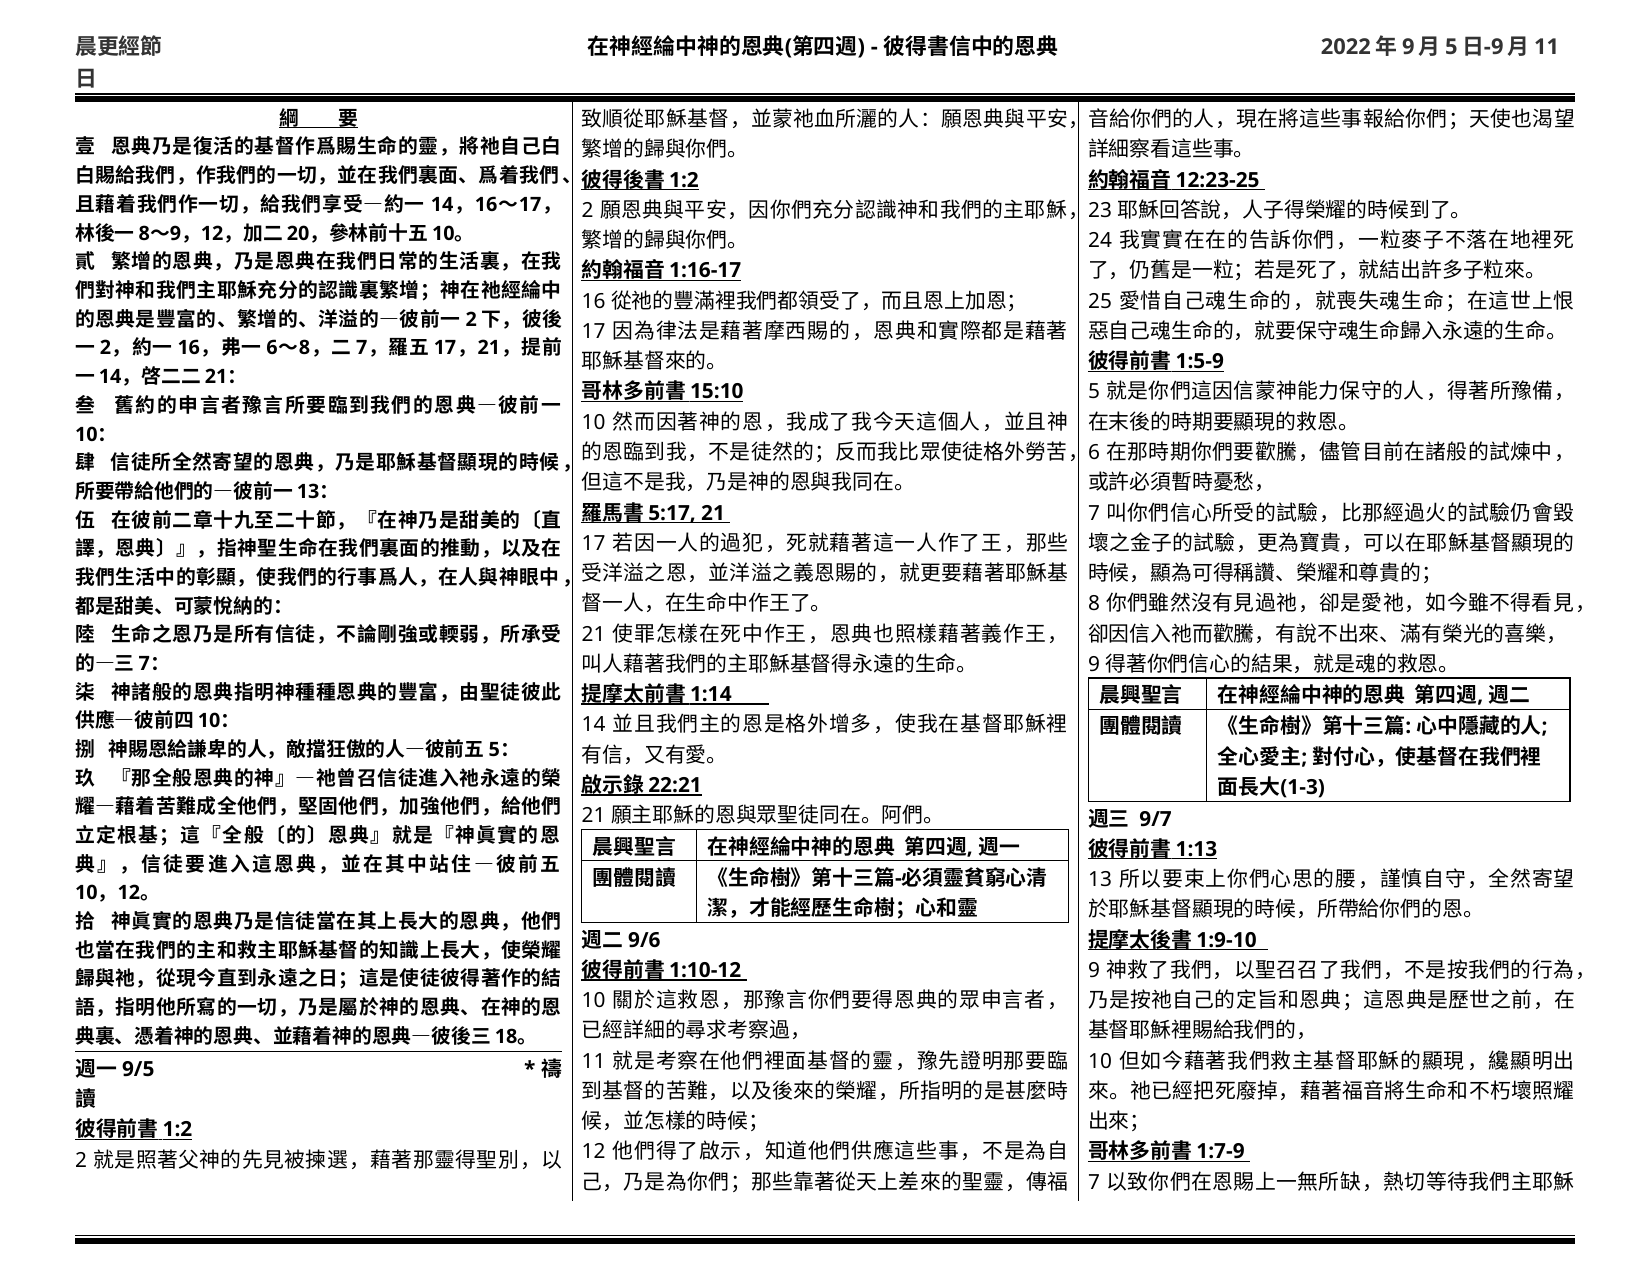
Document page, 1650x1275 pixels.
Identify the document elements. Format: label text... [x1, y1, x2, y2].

text 7 以致你們在恩賜上一無所缺，熱切等待我們主耶穌基督的顯現； [1088, 1165, 1575, 1195]
text 2 願恩典與平安，因你們充分認識神和我們的主耶穌，繁增的歸與你們。 [581, 193, 1068, 254]
text 約翰福音1:16-17 [581, 254, 1068, 284]
text 綱 要 [75, 102, 562, 131]
text 柒 神諸般的恩典指明神種種恩典的豐富，由聖徒彼此供應—彼前四10： [75, 676, 562, 733]
text 2 就是照著父神的先見被揀選，藉著那靈得聖別，以致順從耶穌基督，並蒙祂血所灑的人：願恩典與平安，繁增的歸與你們。 [75, 1143, 562, 1173]
text 哥林多前書15:10 [581, 375, 1068, 405]
text 肆 信徒所全然寄望的恩典，乃是耶穌基督顯現的時候，所要帶給他們的—彼前一13： [75, 447, 562, 504]
text 叁 舊約的申言者豫言所要臨到我們的恩典—彼前一10： [75, 389, 562, 447]
text 壹 恩典乃是復活的基督作爲賜生命的靈，將祂自己白白賜給我們，作我們的一切，並在我們裏面、爲着我們、且藉着我們作一切，給我們享受—約一14，16～17，林後一8～9，12，加二20，參林前十五10。 [75, 131, 562, 246]
text 2 就是照著父神的先見被揀選，藉著那靈得聖別，以致順從耶穌基督，並蒙祂血所灑的人：願恩典與平安，繁增的歸與你們。 [581, 102, 1068, 163]
table_cell 《生命樹》第十三篇: 心中隱藏的人; 全心愛主; 對付心，使基督在我們裡面長大(1-3) [1207, 710, 1569, 801]
text 彼得前書1:5-9 [1088, 344, 1575, 375]
table_cell 團體閱讀 [1089, 710, 1206, 801]
text 彼得前書1:13 [1088, 832, 1575, 862]
text 陸 生命之恩乃是所有信徒，不論剛強或輭弱，所承受的—三7： [75, 619, 562, 676]
text 啟示錄22:21 [581, 768, 1068, 798]
text 14 並且我們主的恩是格外增多，使我在基督耶穌裡有信，又有愛。 [581, 708, 1068, 768]
text 5 就是你們這因信蒙神能力保守的人，得著所豫備，在末後的時期要顯現的救恩。 [1088, 375, 1575, 435]
text 週一 9/5 *禱讀 [75, 1052, 562, 1113]
text 11 就是考察在他們裡面基督的靈，豫先證明那要臨到基督的苦難，以及後來的榮耀，所指明的是甚麼時候，並怎樣的時候； [581, 1044, 1068, 1135]
text 捌 神賜恩給謙卑的人，敵擋狂傲的人—彼前五5： [75, 733, 562, 762]
text 9 得著你們信心的結果，就是魂的救恩。 [1088, 647, 1575, 677]
table_header 晨興聖言 [1089, 679, 1206, 709]
text 玖 『那全般恩典的神』—祂曾召信徒進入祂永遠的榮耀—藉着苦難成全他們，堅固他們，加強他們，給他們立定根基；這『全般〔的〕恩典』就是『神眞實的恩典』，信徒要進入這恩典，並在其中站住—彼前五10，12。 [75, 762, 562, 906]
text 提摩太前書1:14 [581, 677, 1068, 708]
text 21 願主耶穌的恩與眾聖徒同在。阿們。 [581, 798, 1068, 829]
text 彼得後書1:2 [581, 163, 1068, 193]
text 12 他們得了啟示，知道他們供應這些事，不是為自己，乃是為你們；那些靠著從天上差來的聖靈，傳福音給你們的人，現在將這些事報給你們；天使也渴望詳細察看這些事。 [581, 1135, 1068, 1195]
text 24 我實實在在的告訴你們，一粒麥子不落在地裡死了，仍舊是一粒；若是死了，就結出許多子粒來。 [1088, 223, 1575, 284]
table_header 晨興聖言 [582, 830, 696, 860]
text 10 然而因著神的恩，我成了我今天這個人，並且神的恩臨到我，不是徒然的；反而我比眾使徒格外勞苦，但這不是我，乃是神的恩與我同在。 [581, 405, 1068, 496]
text 16 從祂的豐滿裡我們都領受了，而且恩上加恩； [581, 284, 1068, 314]
text 哥林多前書1:7-9 [1088, 1135, 1575, 1165]
text 9 神救了我們，以聖召召了我們，不是按我們的行為，乃是按祂自己的定旨和恩典；這恩典是歷世之前，在基督耶穌裡賜給我們的， [1088, 953, 1575, 1044]
text 週三 9/7 [1088, 802, 1575, 832]
text 貳 繁增的恩典，乃是恩典在我們日常的生活裏，在我們對神和我們主耶穌充分的認識裏繁增；神在祂經綸中的恩典是豐富的、繁增的、洋溢的—彼前一2下，彼後一2，約一16，弗一6～8，二7，羅五17，21，提前一14，啓二二21： [75, 246, 562, 389]
text 週二 9/6 [581, 923, 1068, 953]
text 提摩太後書1:9-10 [1088, 923, 1575, 953]
text 10 但如今藉著我們救主基督耶穌的顯現，纔顯明出來。祂已經把死廢掉，藉著福音將生命和不朽壞照耀出來； [1088, 1044, 1575, 1135]
table_cell 團體閱讀 [582, 861, 696, 922]
text 25 愛惜自己魂生命的，就喪失魂生命；在這世上恨惡自己魂生命的，就要保守魂生命歸入永遠的生命。 [1088, 284, 1575, 344]
text 12 他們得了啟示，知道他們供應這些事，不是為自己，乃是為你們；那些靠著從天上差來的聖靈，傳福音給你們的人，現在將這些事報給你們；天使也渴望詳細察看這些事。 [1088, 102, 1575, 163]
table_header 在神經綸中神的恩典 第四週, 週一 [697, 830, 1068, 860]
table_header 在神經綸中神的恩典 第四週, 週二 [1207, 679, 1569, 709]
text 13 所以要束上你們心思的腰，謹慎自守，全然寄望於耶穌基督顯現的時候，所帶給你們的恩。 [1088, 862, 1575, 923]
text 21 使罪怎樣在死中作王，恩典也照樣藉著義作王，叫人藉著我們的主耶穌基督得永遠的生命。 [581, 617, 1068, 677]
table_cell 《生命樹》第十三篇-必須靈貧窮心清潔，才能經歷生命樹；心和靈 [697, 861, 1068, 922]
text 羅馬書5:17, 21 [581, 496, 1068, 526]
text 17 因為律法是藉著摩西賜的，恩典和實際都是藉著耶穌基督來的。 [581, 314, 1068, 375]
text 彼得前書1:2 [75, 1113, 562, 1143]
text 10 關於這救恩，那豫言你們要得恩典的眾申言者，已經詳細的尋求考察過， [581, 983, 1068, 1044]
text 6 在那時期你們要歡騰，儘管目前在諸般的試煉中，或許必須暫時憂愁， [1088, 435, 1575, 496]
text 伍 在彼前二章十九至二十節，『在神乃是甜美的〔直譯，恩典〕』，指神聖生命在我們裏面的推動，以及在我們生活中的彰顯，使我們的行事爲人，在人與神眼中，都是甜美、可蒙悅納的： [75, 504, 562, 619]
text 約翰福音12:23-25 [1088, 163, 1575, 193]
text 8 你們雖然沒有見過祂，卻是愛祂，如今雖不得看見，卻因信入祂而歡騰，有說不出來、滿有榮光的喜樂， [1088, 587, 1575, 647]
text 17 若因一人的過犯，死就藉著這一人作了王，那些受洋溢之恩，並洋溢之義恩賜的，就更要藉著耶穌基督一人，在生命中作王了。 [581, 526, 1068, 617]
text 拾 神眞實的恩典乃是信徒當在其上長大的恩典，他們也當在我們的主和救主耶穌基督的知識上長大，使榮耀歸與祂，從現今直到永遠之日；這是使徒彼得著作的結語，指明他所寫的一切，乃是屬於神的恩典、在神的恩典裏、憑着神的恩典、並藉着神的恩典—彼後三18。 [75, 906, 562, 1051]
text 23 耶穌回答說，人子得榮耀的時候到了。 [1088, 193, 1575, 223]
text 彼得前書1:10-12 [581, 953, 1068, 983]
text 7 叫你們信心所受的試驗，比那經過火的試驗仍會毀壞之金子的試驗，更為寶貴，可以在耶穌基督顯現的時候，顯為可得稱讚、榮耀和尊貴的； [1088, 496, 1575, 587]
